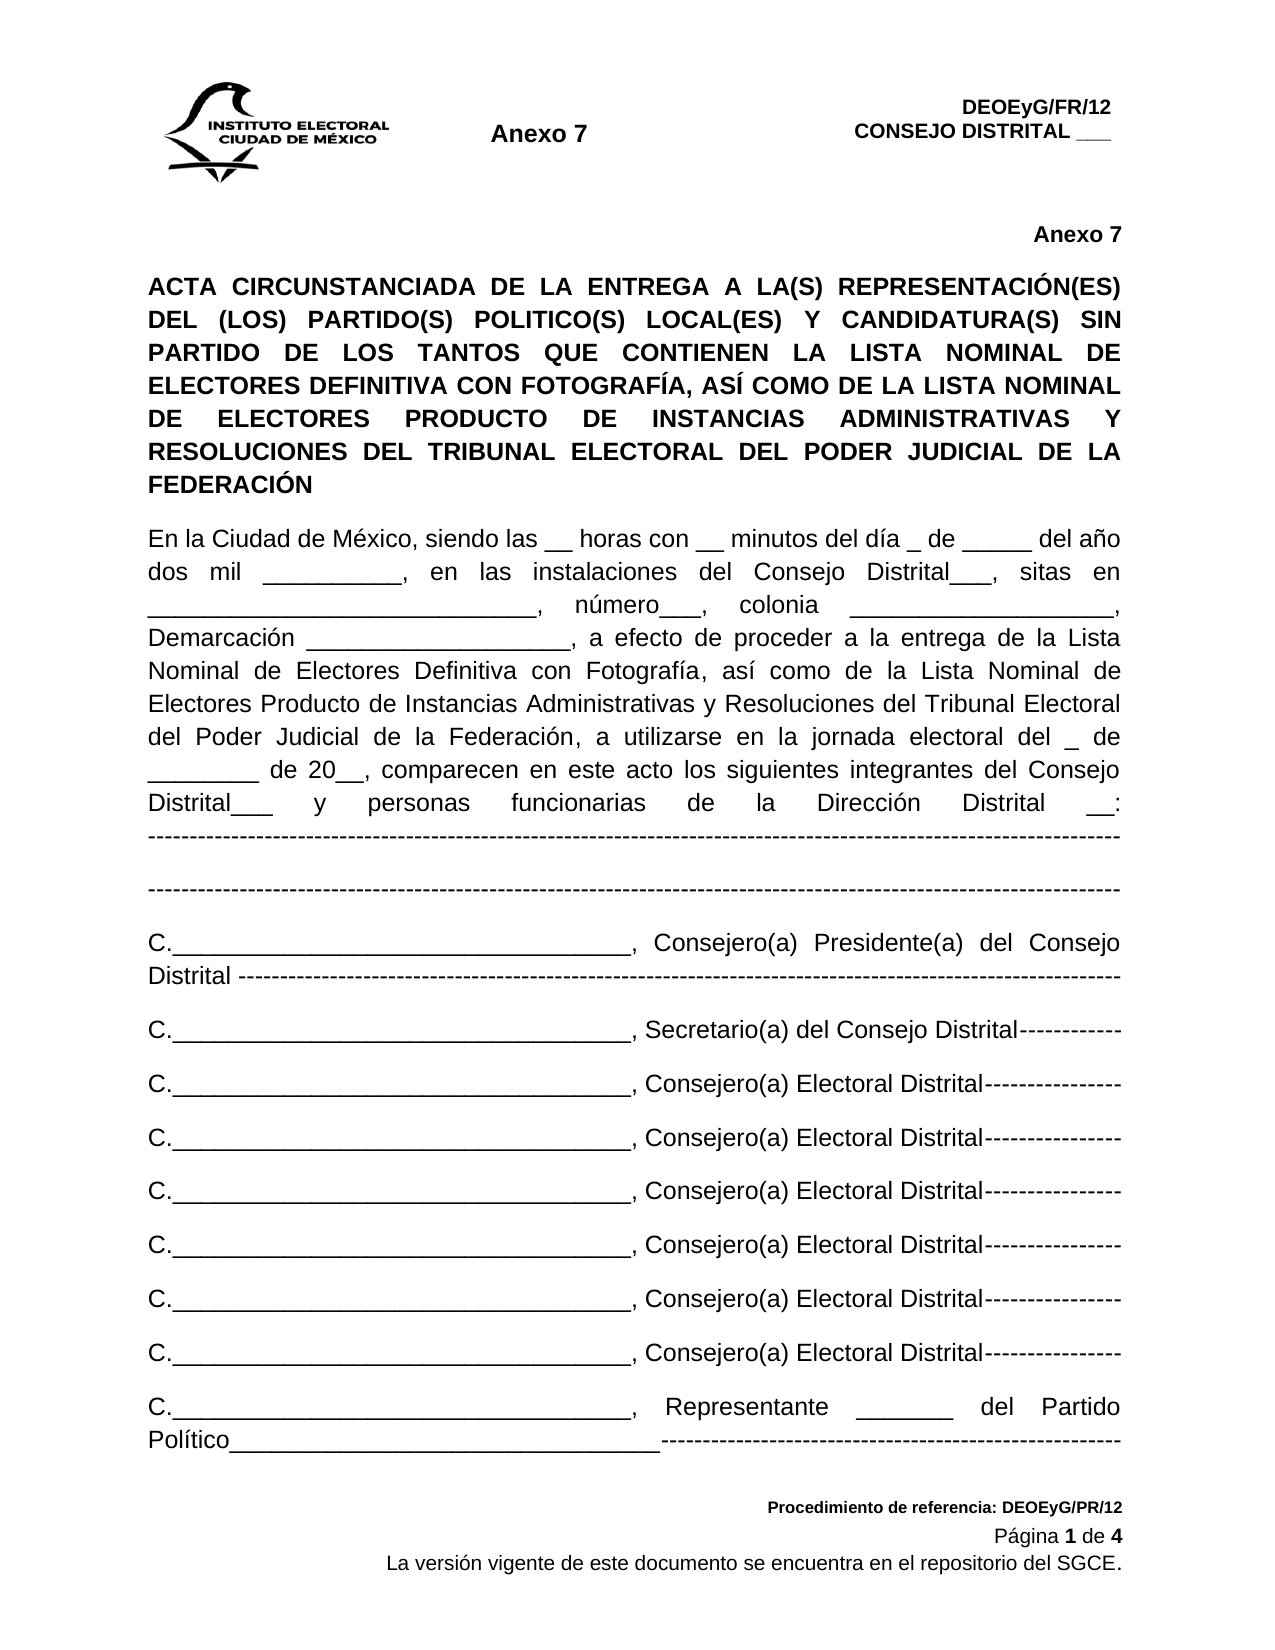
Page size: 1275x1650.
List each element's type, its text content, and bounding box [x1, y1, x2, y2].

picture [163, 82, 389, 183]
text C._________________________________, Consejero(a) Presidente(a) del Consejo Distrital [148, 928, 1122, 990]
text C._________________________________, Representante _______ del Partido Político_______________________________ [148, 1392, 1122, 1453]
text Anexo 7 [148, 221, 1122, 247]
text En la Ciudad de México, siendo las __ horas con __ minutos del día _ de _____ del año dos mil __________, en las instalaciones del Consejo Distrital___, sitas en ____________________________, número___, colonia ___________________, Demarcación ___________________, a efecto de proceder a la entrega de la Lista Nominal de Electores Definitiva con Fotografía, así como de la Lista Nominal de Electores Producto de Instancias Administrativas y Resoluciones del Tribunal Electoral del Poder Judicial de la Federación, a utilizarse en la jornada electoral del _ de ________ de 20__, comparecen en este acto los siguientes integrantes del Consejo Distrital___ y personas funcionarias de la Dirección Distrital __: [148, 524, 1122, 850]
text C._________________________________, Secretario(a) del Consejo Distrital [148, 1015, 1122, 1043]
text C._________________________________, Consejero(a) Electoral Distrital [148, 1122, 1122, 1151]
text C._________________________________, Consejero(a) Electoral Distrital [148, 1230, 1122, 1259]
text C._________________________________, Consejero(a) Electoral Distrital [148, 1176, 1122, 1205]
text C._________________________________, Consejero(a) Electoral Distrital [148, 1069, 1122, 1097]
text C._________________________________, Consejero(a) Electoral Distrital [148, 1338, 1122, 1367]
text ACTA CIRCUNSTANCIADA DE LA ENTREGA A LA(S) REPRESENTACIÓN(ES) DEL (LOS) PARTIDO(S) POLITICO(S) LOCAL(ES) Y CANDIDATURA(S) SIN PARTIDO DE LOS TANTOS QUE CONTIENEN LA LISTA NOMINAL DE ELECTORES DEFINITIVA CON FOTOGRAFÍA, ASÍ COMO DE LA LISTA NOMINAL DE ELECTORES PRODUCTO DE INSTANCIAS ADMINISTRATIVAS Y RESOLUCIONES DEL TRIBUNAL ELECTORAL DEL PODER JUDICIAL DE LA FEDERACIÓN [148, 272, 1122, 499]
text C._________________________________, Consejero(a) Electoral Distrital [148, 1284, 1122, 1313]
